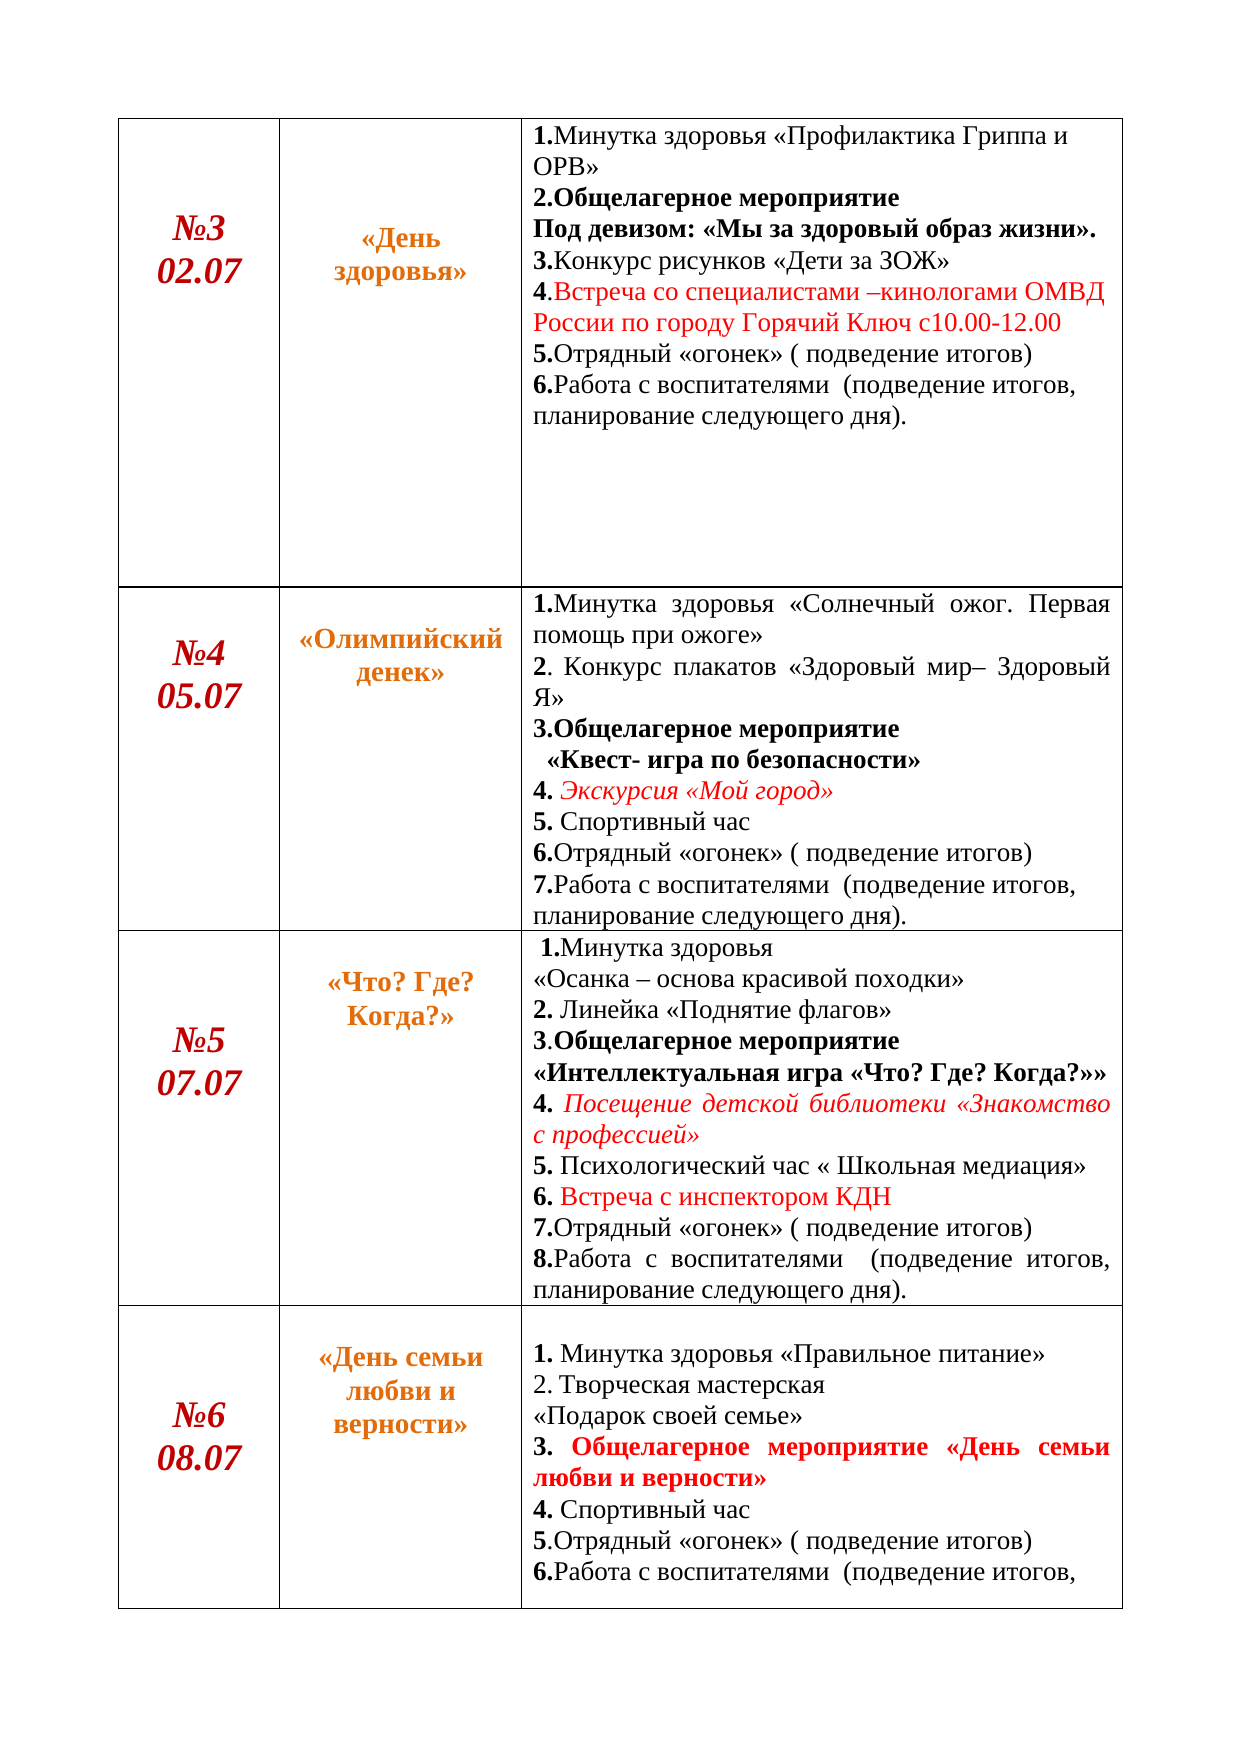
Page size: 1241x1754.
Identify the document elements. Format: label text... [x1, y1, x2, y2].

table_cell 1.Минутка здоровья «Осанка – основа красивой походки» 2. Линейка «Поднятие флагов» 3.Общелагерное мероприятие «Интеллектуальная игра «Что? Где? Когда?»» 4. Посещение детской библиотеки «Знакомство с профессией» 5. Психологический час « Школьная медиация» 6. Встреча с инспектором КДН 7.Отрядный «огонек» ( подведение итогов) 8.Работа с воспитателями (подведение итогов, планирование следующего дня). [522, 931, 1122, 1305]
table_cell «Олимпийский денек» [280, 588, 521, 930]
table_cell №6 08.07 [119, 1306, 279, 1608]
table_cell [522, 1306, 1122, 1608]
table_cell №4 05.07 [119, 588, 279, 930]
table_cell «День здоровья» [280, 119, 521, 586]
table_cell №3 02.07 [119, 119, 279, 586]
table_cell №5 07.07 [119, 931, 279, 1305]
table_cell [280, 1306, 521, 1608]
table_cell «Что? Где?Когда?» [280, 931, 521, 1305]
table_cell 1.Минутка здоровья «Солнечный ожог. Первая помощь при ожоге» 2. Конкурс плакатов «Здоровый мир– Здоровый Я» 3.Общелагерное мероприятие «Квест- игра по безопасности» 4. Экскурсия «Мой город» 5. Спортивный час 6.Отрядный «огонек» ( подведение итогов) 7.Работа с воспитателями (подведение итогов, планирование следующего дня). [522, 588, 1122, 930]
table_cell 1.Минутка здоровья «Профилактика Гриппа и ОРВ» 2.Общелагерное мероприятие Под девизом: «Мы за здоровый образ жизни». 3.Конкурс рисунков «Дети за ЗОЖ» 4.Встреча со специалистами –кинологами ОМВД России по городу Горячий Ключ с10.00-12.00 5.Отрядный «огонек» ( подведение итогов) 6.Работа с воспитателями (подведение итогов, планирование следующего дня). [522, 119, 1122, 586]
